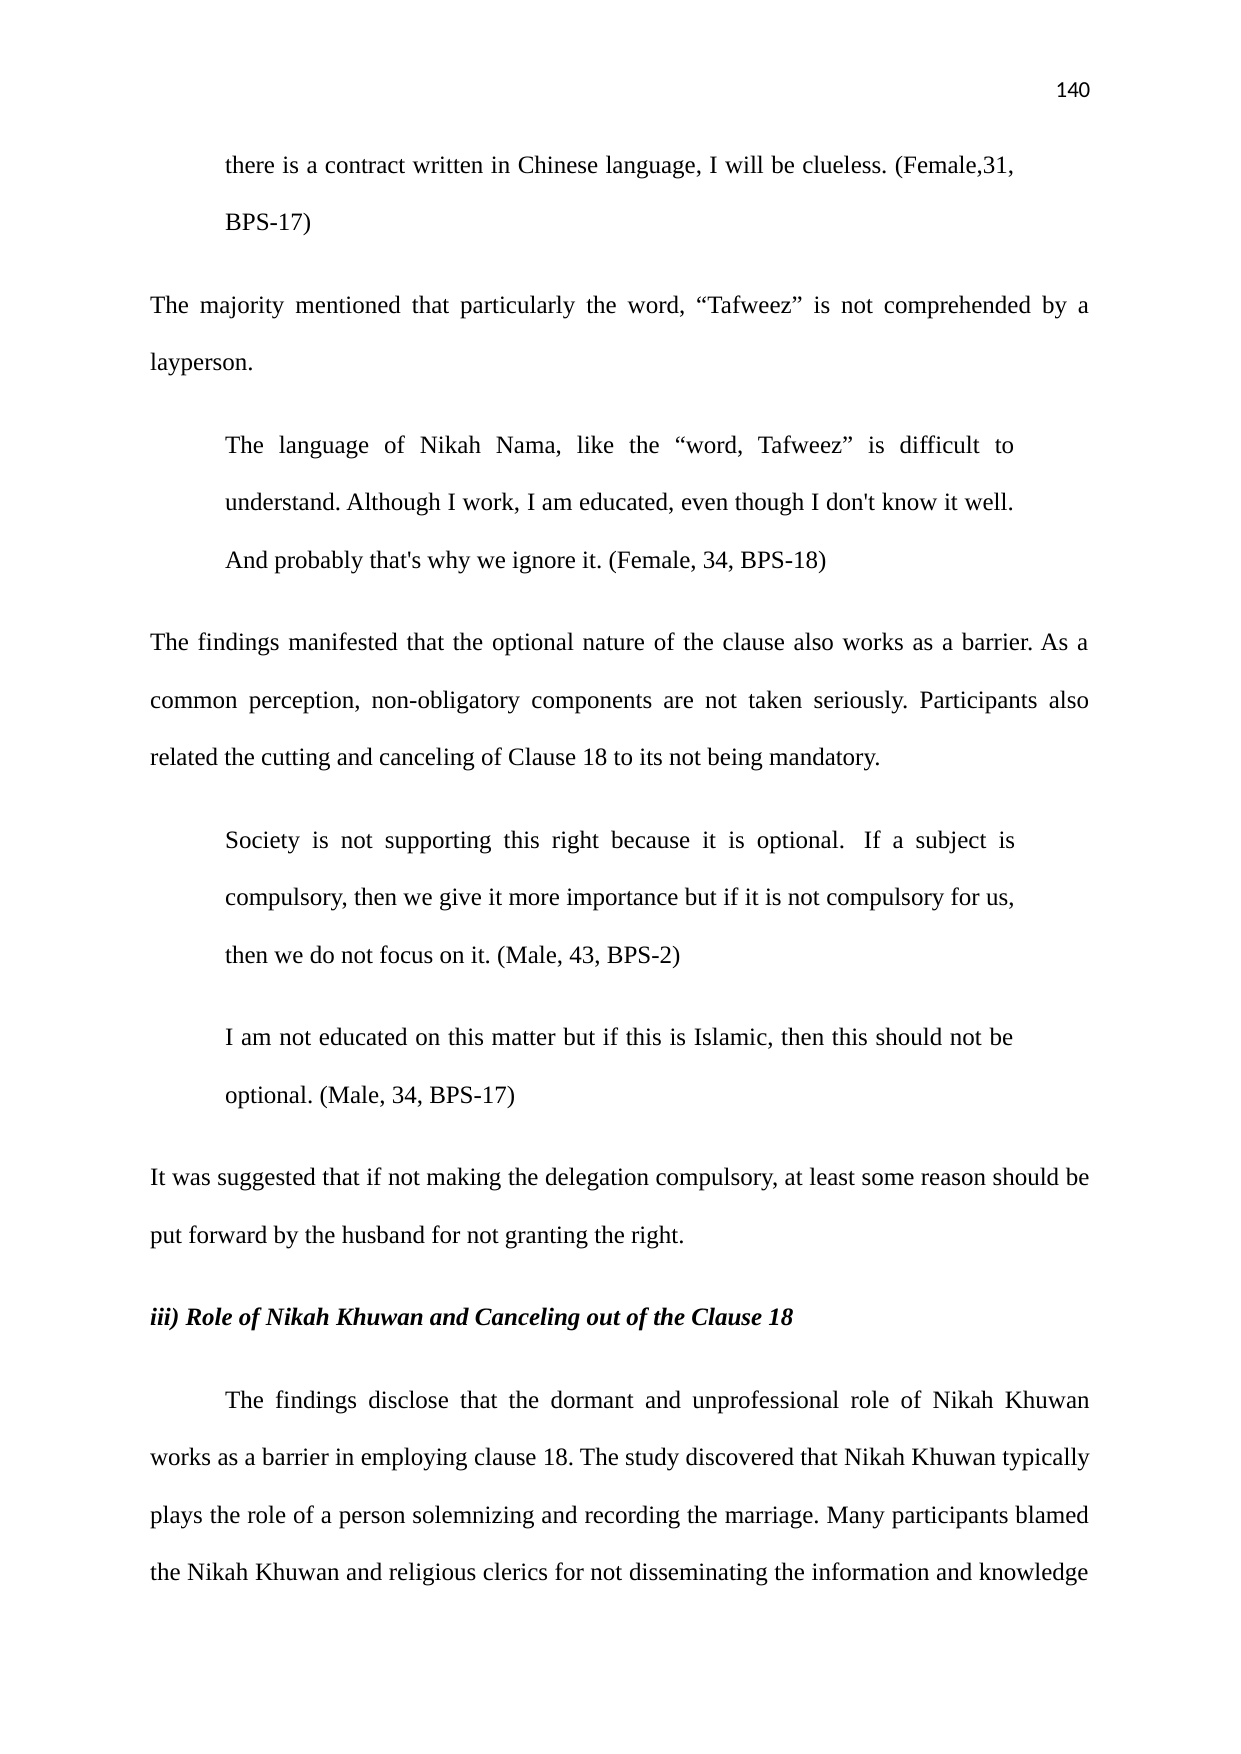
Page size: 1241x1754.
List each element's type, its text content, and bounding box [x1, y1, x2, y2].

text It was suggested that if not making the delegation compulsory, at least some reason should be put forward by the husband for not granting the right. [150, 1162, 1090, 1249]
text I am not educated on this matter but if this is Islamic, then this should not be optional. (Male, 34, BPS-17) [225, 1022, 1015, 1109]
text iii) Role of Nikah Khuwan and Canceling out of the Clause 18 [150, 1302, 1090, 1331]
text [225, 150, 1015, 236]
text Society is not supporting this right because it is optional. If a subject is compulsory, then we give it more importance but if it is not compulsory for us, then we do not focus on it. (Male, 43, BPS-2) [225, 825, 1015, 969]
text The language of Nikah Nama, like the “word, Tafweez” is difficult to understand. Although I work, I am educated, even though I don't know it well. And probably that's why we ignore it. (Female, 34, BPS-18) [225, 430, 1015, 574]
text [150, 1385, 1090, 1586]
text The findings manifested that the optional nature of the clause also works as a barrier. As a common perception, non-obligatory components are not taken seriously. Participants also related the cutting and canceling of Clause 18 to its not being mandatory. [150, 627, 1090, 771]
text The majority mentioned that particularly the word, “Tafweez” is not comprehended by a layperson. [150, 290, 1090, 376]
